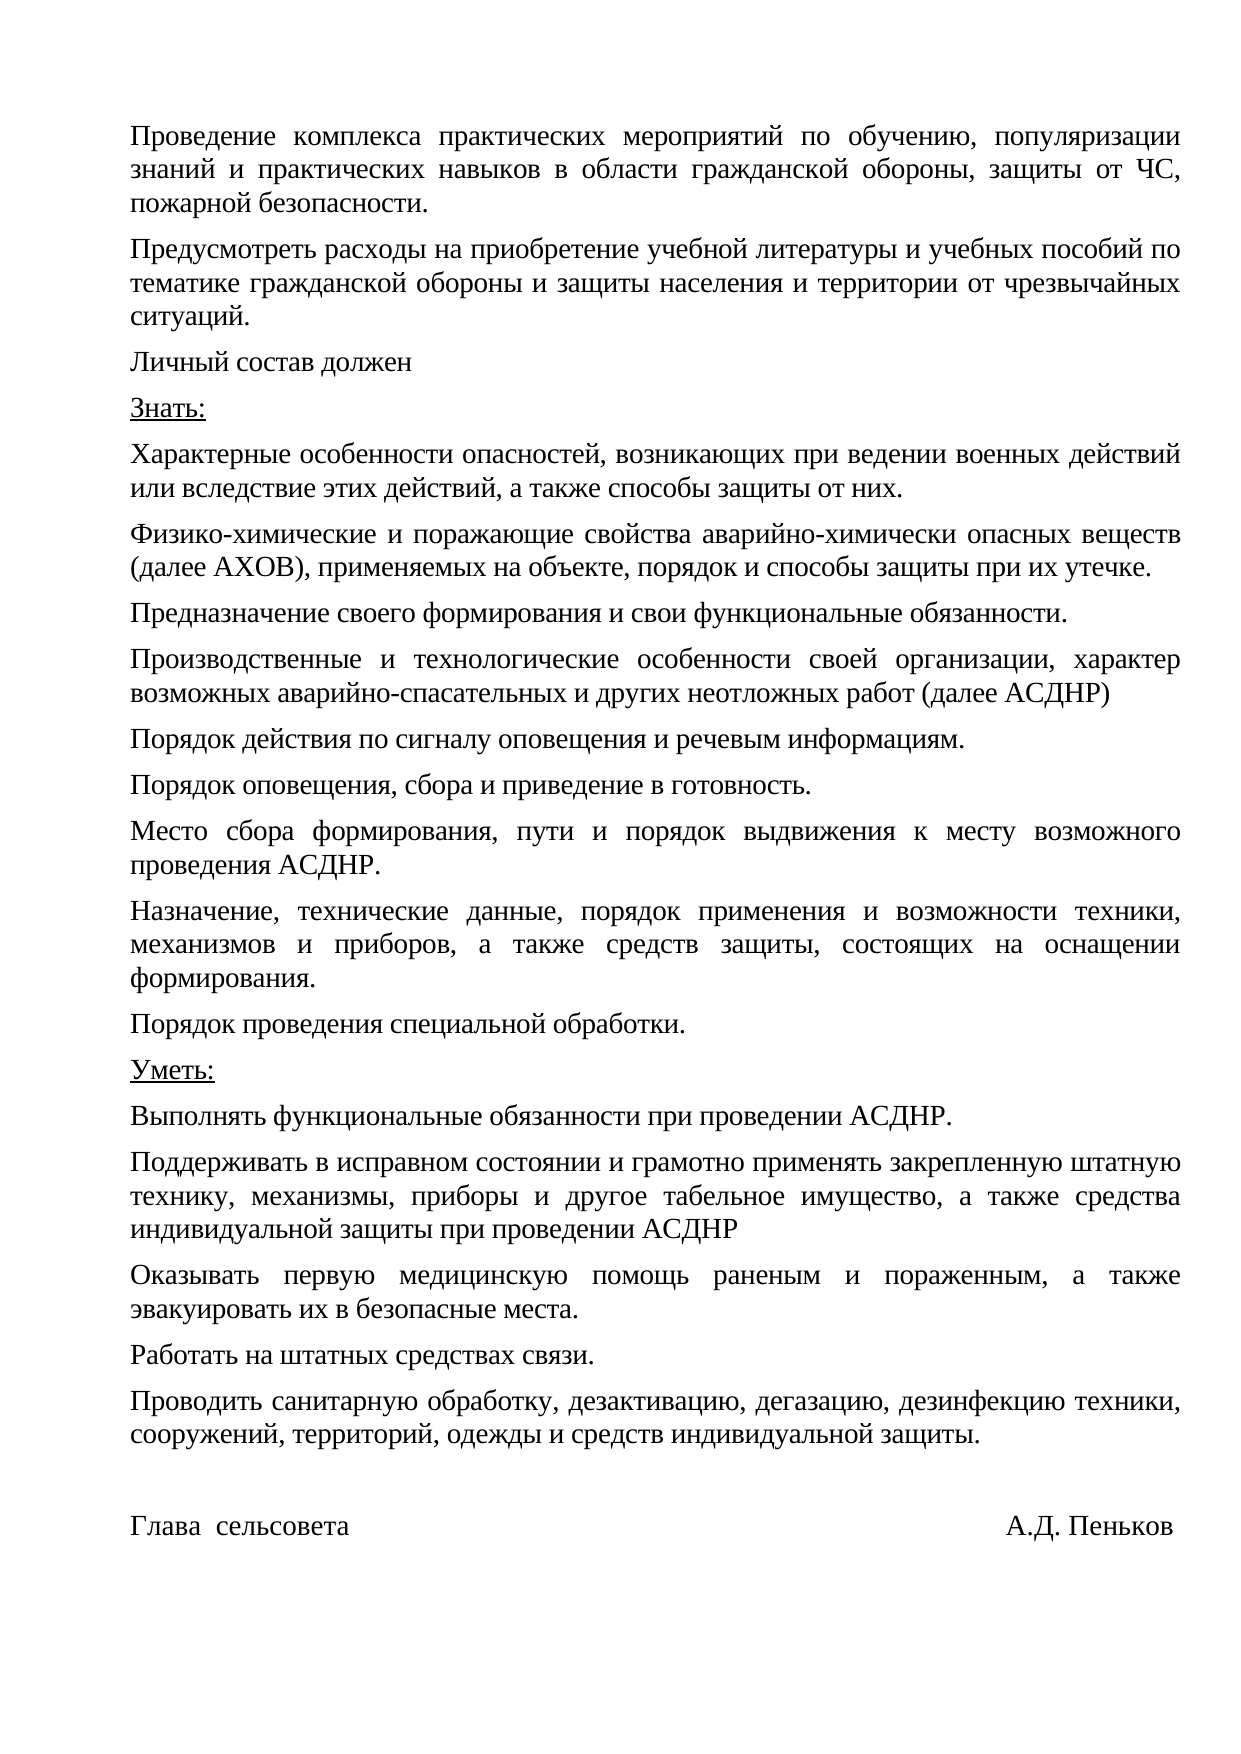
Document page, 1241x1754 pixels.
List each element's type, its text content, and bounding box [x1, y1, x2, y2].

text Производственные и технологические особенности своей организации, характер возможных аварийно-спасательных и других неотложных работ (далее АСДНР) [130, 642, 1181, 709]
text Проведение комплекса практических мероприятий по обучению, популяризации знаний и практических навыков в области гражданской обороны, защиты от ЧС, пожарной безопасности. [130, 118, 1181, 219]
text Поддерживать в исправном состоянии и грамотно применять закрепленную штатную технику, механизмы, приборы и другое табельное имущество, а также средства индивидуальной защиты при проведении АСДНР [130, 1144, 1181, 1245]
text Назначение, технические данные, порядок применения и возможности техники, механизмов и приборов, а также средств защиты, состоящих на оснащении формирования. [130, 893, 1181, 993]
text Глава сельсовета А.Д. Пеньков [130, 1508, 1181, 1542]
text Предназначение своего формирования и свои функциональные обязанности. [130, 596, 1181, 629]
text Оказывать первую медицинскую помощь раненым и пораженным, а также эвакуировать их в безопасные места. [130, 1257, 1181, 1324]
text Работать на штатных средствах связи. [130, 1337, 1181, 1370]
text Порядок проведения специальной обработки. [130, 1006, 1181, 1039]
text Личный состав должен [130, 344, 1181, 378]
text Знать: [130, 390, 1181, 424]
text Физико-химические и поражающие свойства аварийно-химически опасных веществ (далее АХОВ), применяемых на объекте, порядок и способы защиты при их утечке. [130, 516, 1181, 583]
text Уметь: [130, 1052, 1181, 1086]
text Порядок действия по сигналу оповещения и речевым информациям. [130, 721, 1181, 755]
text Выполнять функциональные обязанности при проведении АСДНР. [130, 1098, 1181, 1132]
text Характерные особенности опасностей, возникающих при ведении военных действий или вследствие этих действий, а также способы защиты от них. [130, 436, 1181, 503]
text Предусмотреть расходы на приобретение учебной литературы и учебных пособий по тематике гражданской обороны и защиты населения и территории от чрезвычайных ситуаций. [130, 231, 1181, 332]
text Порядок оповещения, сбора и приведение в готовность. [130, 767, 1181, 801]
text Место сбора формирования, пути и порядок выдвижения к месту возможного проведения АСДНР. [130, 813, 1181, 880]
text Проводить санитарную обработку, дезактивацию, дегазацию, дезинфекцию техники, сооружений, территорий, одежды и средств индивидуальной защиты. [130, 1383, 1181, 1450]
